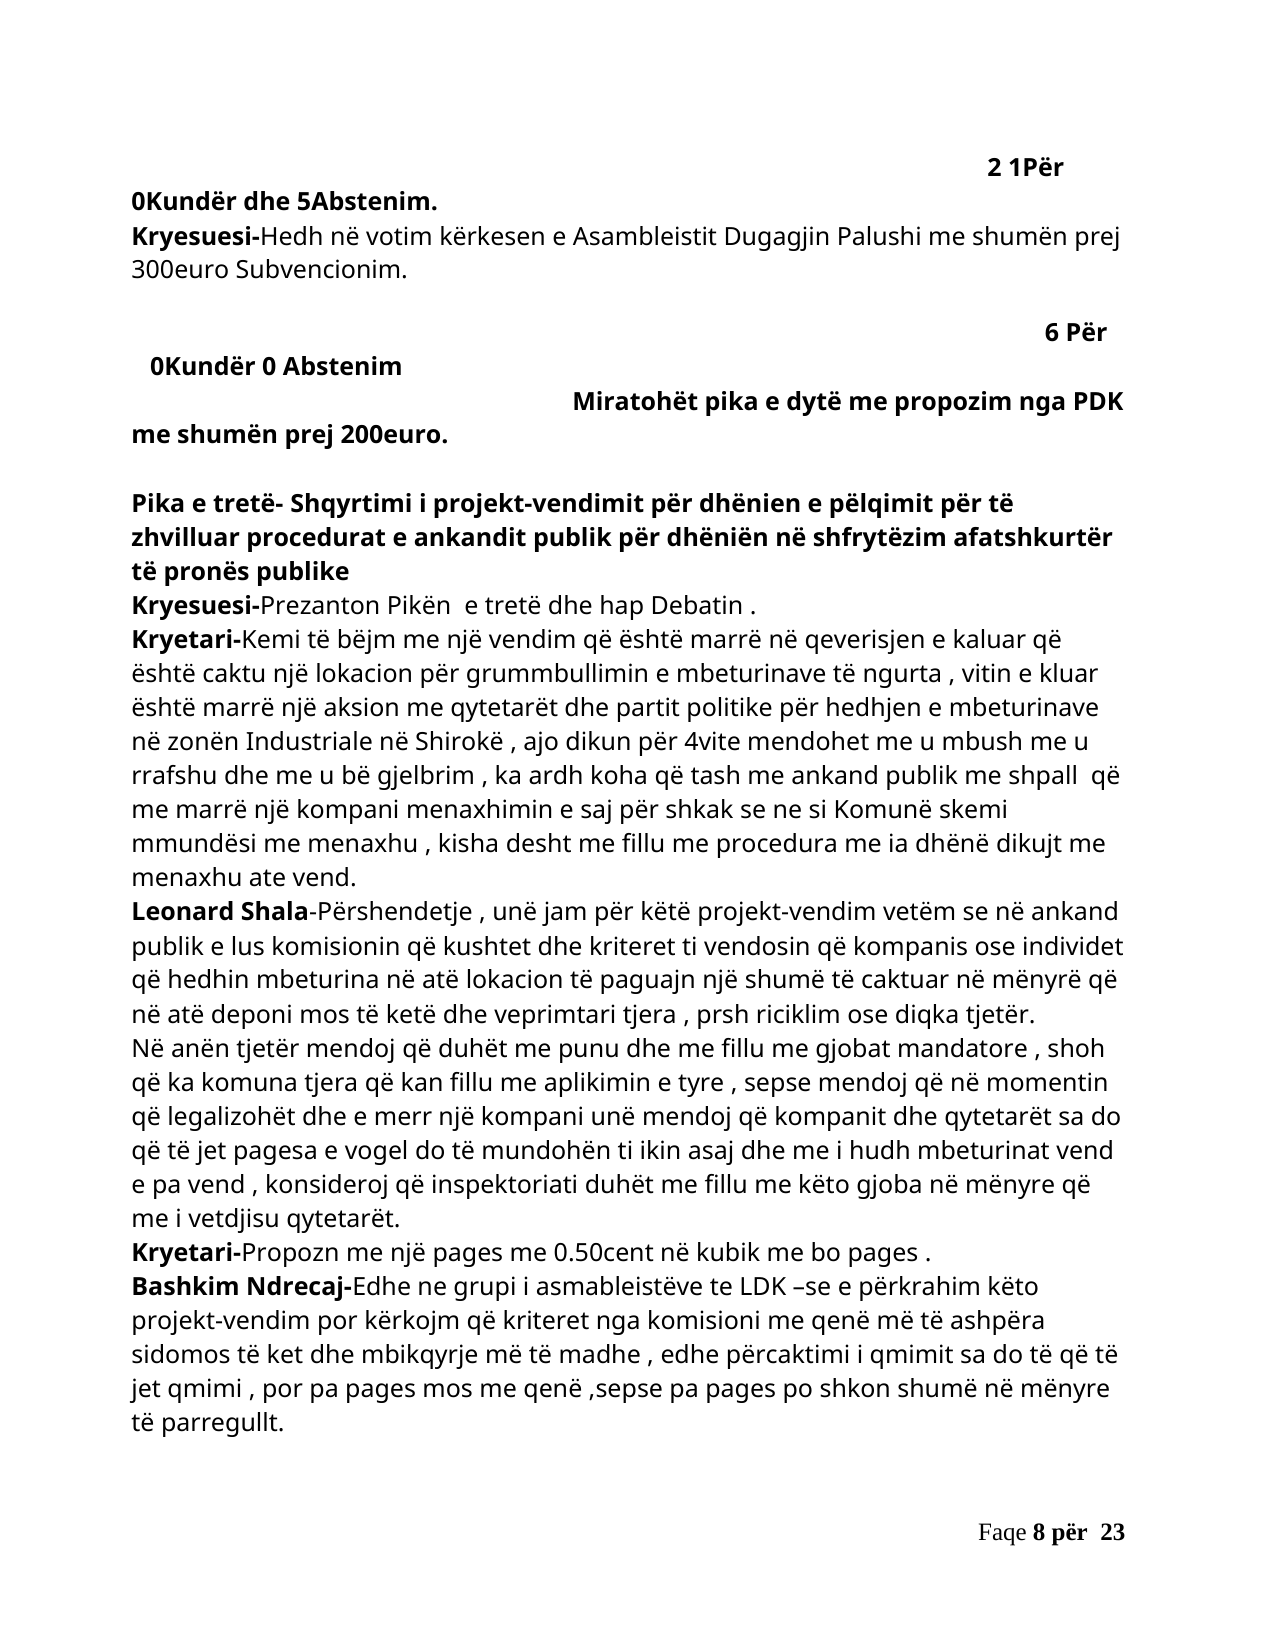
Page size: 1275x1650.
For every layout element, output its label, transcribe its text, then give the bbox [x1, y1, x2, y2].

text Kryetari-Kemi të bëjm me një vendim që është marrë në qeverisjen e kaluar që është caktu një lokacion për grummbullimin e mbeturinave të ngurta , vitin e kluar është marrë një aksion me qytetarët dhe partit politike për hedhjen e mbeturinave në zonën Industriale në Shirokë , ajo dikun për 4vite mendohet me u mbush me u rrafshu dhe me u bë gjelbrim , ka ardh koha që tash me ankand publik me shpall që me marrë një kompani menaxhimin e saj për shkak se ne si Komunë skemi mmundësi me menaxhu , kisha desht me fillu me procedura me ia dhënë dikujt me menaxhu ate vend. [131, 622, 1125, 894]
text 6 Për 0Kundër 0 Abstenim [150, 315, 1125, 383]
text 2 1Për 0Kundër dhe 5Abstenim. [131, 150, 1125, 218]
text Bashkim Ndrecaj-Edhe ne grupi i asmableistëve te LDK –se e përkrahim këto projekt-vendim por kërkojm që kriteret nga komisioni me qenë më të ashpëra sidomos të ket dhe mbikqyrje më të madhe , edhe përcaktimi i qmimit sa do të që të jet qmimi , por pa pages mos me qenë ,sepse pa pages po shkon shumë në mënyre të parregullt. [131, 1269, 1125, 1439]
text Kryesuesi-Prezanton Pikën e tretë dhe hap Debatin . [131, 587, 1125, 622]
text Pika e tretë- Shqyrtimi i projekt-vendimit për dhënien e pëlqimit për të zhvilluar procedurat e ankandit publik për dhëniën në shfrytëzim afatshkurtër të pronës publike [131, 485, 1125, 587]
text Kryesuesi-Hedh në votim kërkesen e Asambleistit Dugagjin Palushi me shumën prej 300euro Subvencionim. [131, 218, 1125, 286]
text Miratohët pika e dytë me propozim nga PDK me shumën prej 200euro. [131, 383, 1125, 451]
text Kryetari-Propozn me një pages me 0.50cent në kubik me bo pages . [131, 1235, 1125, 1269]
text Leonard Shala-Përshendetje , unë jam për këtë projekt-vendim vetëm se në ankand publik e lus komisionin që kushtet dhe kriteret ti vendosin që kompanis ose individet që hedhin mbeturina në atë lokacion të paguajn një shumë të caktuar në mënyrë që në atë deponi mos të ketë dhe veprimtari tjera , prsh riciklim ose diqka tjetër. [131, 894, 1125, 1030]
text Në anën tjetër mendoj që duhët me punu dhe me fillu me gjobat mandatore , shoh që ka komuna tjera që kan fillu me aplikimin e tyre , sepse mendoj që në momentin që legalizohët dhe e merr një kompani unë mendoj që kompanit dhe qytetarët sa do që të jet pagesa e vogel do të mundohën ti ikin asaj dhe me i hudh mbeturinat vend e pa vend , konsideroj që inspektoriati duhët me fillu me këto gjoba në mënyre që me i vetdjisu qytetarët. [131, 1030, 1125, 1235]
